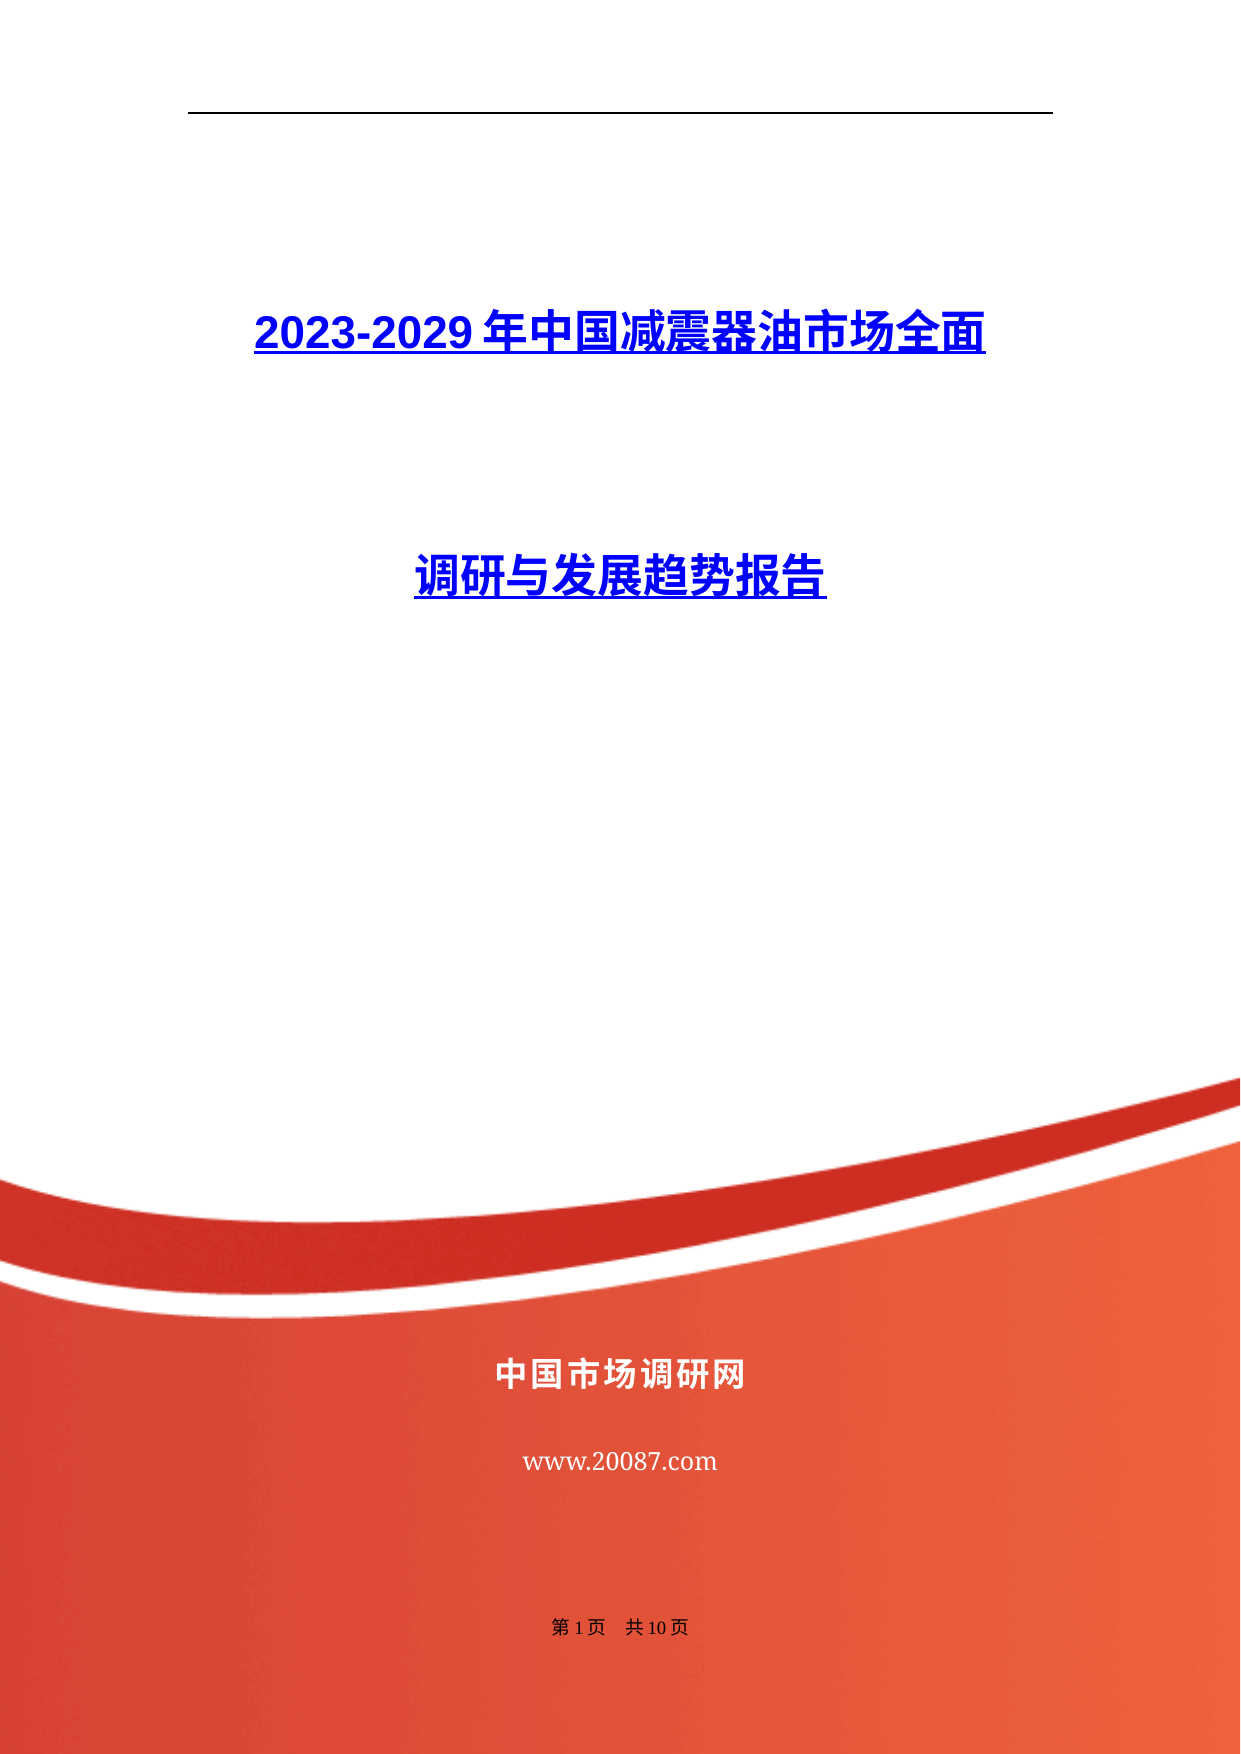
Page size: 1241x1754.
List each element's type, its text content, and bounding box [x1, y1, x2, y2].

table_header 2023-2029年中国减震器油市场全面调研与发展趋势报告 [188, 207, 1053, 773]
picture [0, 1006, 1241, 1754]
text www.20087.com [187, 1428, 1053, 1493]
subtitle 中国市场调研网 [187, 1339, 1053, 1404]
